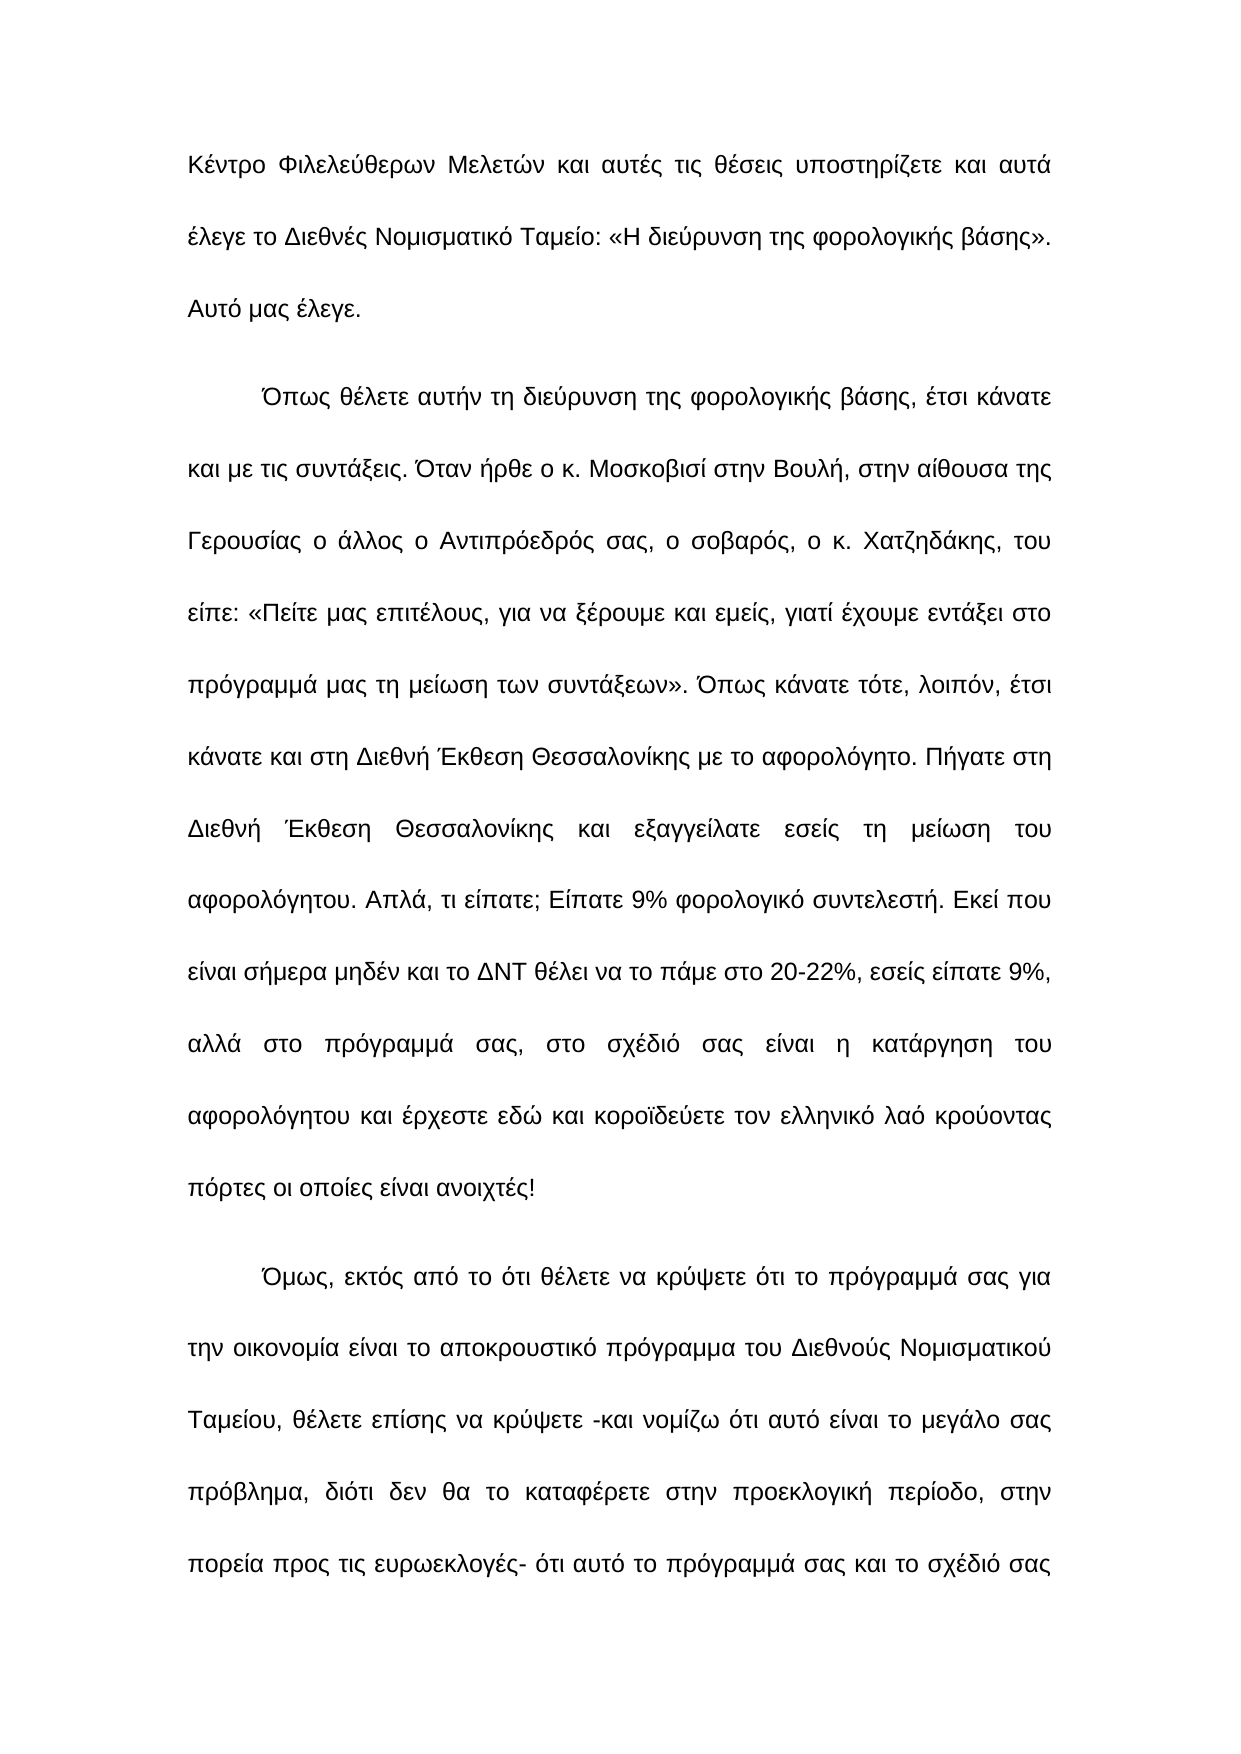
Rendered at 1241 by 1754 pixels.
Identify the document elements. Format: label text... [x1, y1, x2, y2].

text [187, 150, 1053, 322]
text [187, 1261, 1053, 1578]
text Όπως θέλετε αυτήν τη διεύρυνση της φορολογικής βάσης, έτσι κάνατε και με τις συντάξεις. Όταν ήρθε ο κ. Μοσκοβισί στην Βουλή, στην αίθουσα της Γερουσίας ο άλλος ο Αντιπρόεδρός σας, ο σοβαρός, ο κ. Χατζηδάκης, του είπε: «Πείτε μας επιτέλους, για να ξέρουμε και εμείς, γιατί έχουμε εντάξει στο πρόγραμμά μας τη μείωση των συντάξεων». Όπως κάνατε τότε, λοιπόν, έτσι κάνατε και στη Διεθνή Έκθεση Θεσσαλονίκης με το αφορολόγητο. Πήγατε στη Διεθνή Έκθεση Θεσσαλονίκης και εξαγγείλατε εσείς τη μείωση του αφορολόγητου. Απλά, τι είπατε; Είπατε 9% φορολογικό συντελεστή. Εκεί που είναι σήμερα μηδέν και το ΔΝΤ θέλει να το πάμε στο 20-22%, εσείς είπατε 9%, αλλά στο πρόγραμμά σας, στο σχέδιό σας είναι η κατάργηση του αφορολόγητου και έρχεστε εδώ και κοροϊδεύετε τον ελληνικό λαό κρούοντας πόρτες οι οποίες είναι ανοιχτές! [187, 382, 1053, 1202]
